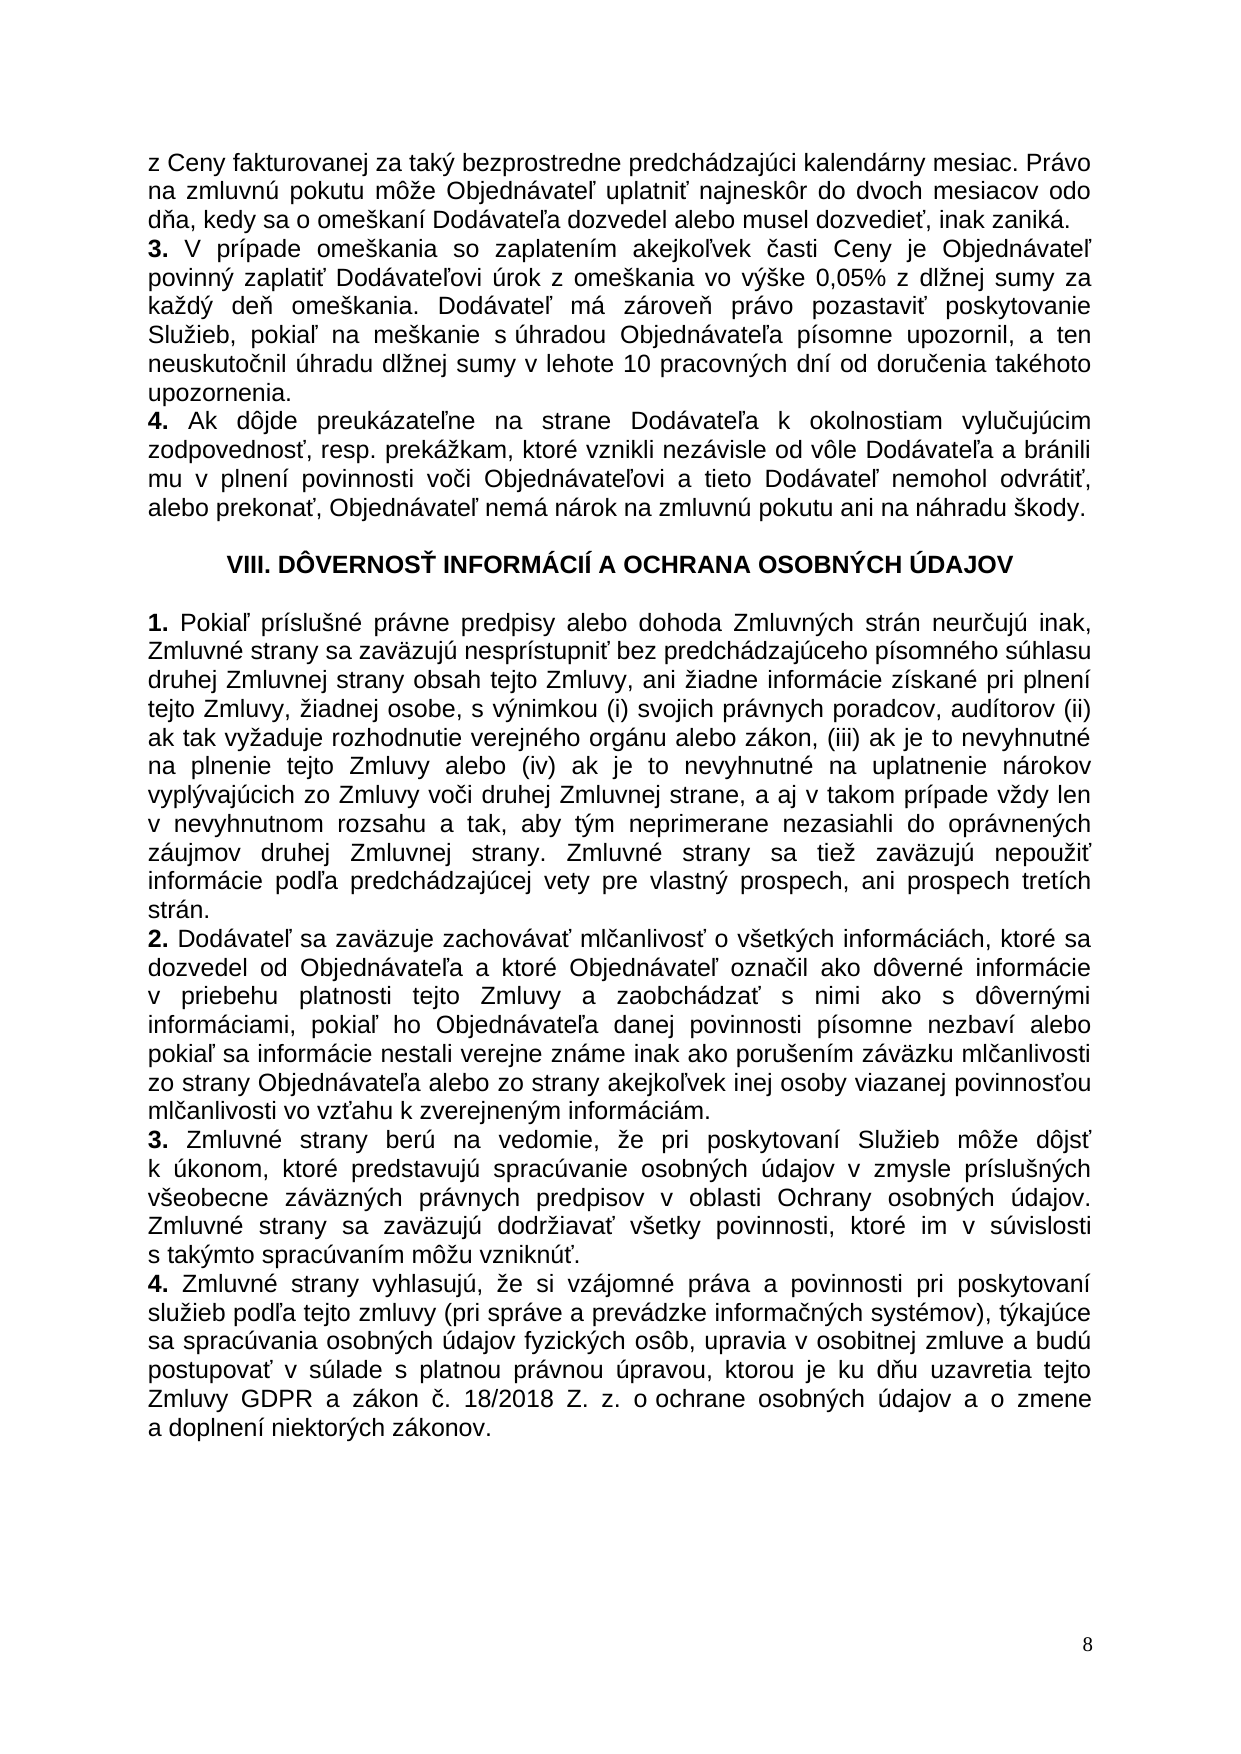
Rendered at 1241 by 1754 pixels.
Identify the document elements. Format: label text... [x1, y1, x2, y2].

text 4. Zmluvné strany vyhlasujú, že si vzájomné práva a povinnosti pri poskytovaní služieb podľa tejto zmluvy (pri správe a prevádzke informačných systémov), týkajúce sa spracúvania osobných údajov fyzických osôb, upravia v osobitnej zmluve a budú postupovať v súlade s platnou právnou úpravou, ktorou je ku dňu uzavretia tejto Zmluvy GDPR a zákon č. 18/2018 Z. z. o ochrane osobných údajov a o zmene a doplnení niektorých zákonov. [148, 1269, 1093, 1441]
text 4. Ak dôjde preukázateľne na strane Dodávateľa k okolnostiam vylučujúcim zodpovednosť, resp. prekážkam, ktoré vznikli nezávisle od vôle Dodávateľa a bránili mu v plnení povinnosti voči Objednávateľovi a tieto Dodávateľ nemohol odvrátiť, alebo prekonať, Objednávateľ nemá nárok na zmluvnú pokutu ani na náhradu škody. [148, 406, 1093, 521]
text 3. Zmluvné strany berú na vedomie, že pri poskytovaní Služieb môže dôjsť k úkonom, ktoré predstavujú spracúvanie osobných údajov v zmysle príslušných všeobecne záväzných právnych predpisov v oblasti Ochrany osobných údajov. Zmluvné strany sa zaväzujú dodržiavať všetky povinnosti, ktoré im v súvislosti s takýmto spracúvaním môžu vzniknúť. [148, 1125, 1093, 1269]
text 1. Pokiaľ príslušné právne predpisy alebo dohoda Zmluvných strán neurčujú inak, Zmluvné strany sa zaväzujú nesprístupniť bez predchádzajúceho písomného súhlasu druhej Zmluvnej strany obsah tejto Zmluvy, ani žiadne informácie získané pri plnení tejto Zmluvy, žiadnej osobe, s výnimkou (i) svojich právnych poradcov, audítorov (ii) ak tak vyžaduje rozhodnutie verejného orgánu alebo zákon, (iii) ak je to nevyhnutné na plnenie tejto Zmluvy alebo (iv) ak je to nevyhnutné na uplatnenie nárokov vyplývajúcich zo Zmluvy voči druhej Zmluvnej strane, a aj v takom prípade vždy len v nevyhnutnom rozsahu a tak, aby tým neprimerane nezasiahli do oprávnených záujmov druhej Zmluvnej strany. Zmluvné strany sa tiež zaväzujú nepoužiť informácie podľa predchádzajúcej vety pre vlastný prospech, ani prospech tretích strán. [148, 608, 1093, 924]
text 3. V prípade omeškania so zaplatením akejkoľvek časti Ceny je Objednávateľ povinný zaplatiť Dodávateľovi úrok z omeškania vo výške 0,05% z dlžnej sumy za každý deň omeškania. Dodávateľ má zároveň právo pozastaviť poskytovanie Služieb, pokiaľ na meškanie s úhradou Objednávateľa písomne upozornil, a ten neuskutočnil úhradu dlžnej sumy v lehote 10 pracovných dní od doručenia takéhoto upozornenia. [148, 234, 1093, 406]
text 2. Dodávateľ sa zaväzuje zachovávať mlčanlivosť o všetkých informáciách, ktoré sa dozvedel od Objednávateľa a ktoré Objednávateľ označil ako dôverné informácie v priebehu platnosti tejto Zmluvy a zaobchádzať s nimi ako s dôvernými informáciami, pokiaľ ho Objednávateľa danej povinnosti písomne nezbaví alebo pokiaľ sa informácie nestali verejne známe inak ako porušením záväzku mlčanlivosti zo strany Objednávateľa alebo zo strany akejkoľvek inej osoby viazanej povinnosťou mlčanlivosti vo vzťahu k zverejneným informáciám. [148, 924, 1093, 1125]
text z Ceny fakturovanej za taký bezprostredne predchádzajúci kalendárny mesiac. Právo na zmluvnú pokutu môže Objednávateľ uplatniť najneskôr do dvoch mesiacov odo dňa, kedy sa o omeškaní Dodávateľa dozvedel alebo musel dozvedieť, inak zaniká. [148, 148, 1093, 234]
text VIII. DÔVERNOSŤ INFORMÁCIÍ A OCHRANA OSOBNÝCH ÚDAJOV [148, 550, 1093, 579]
